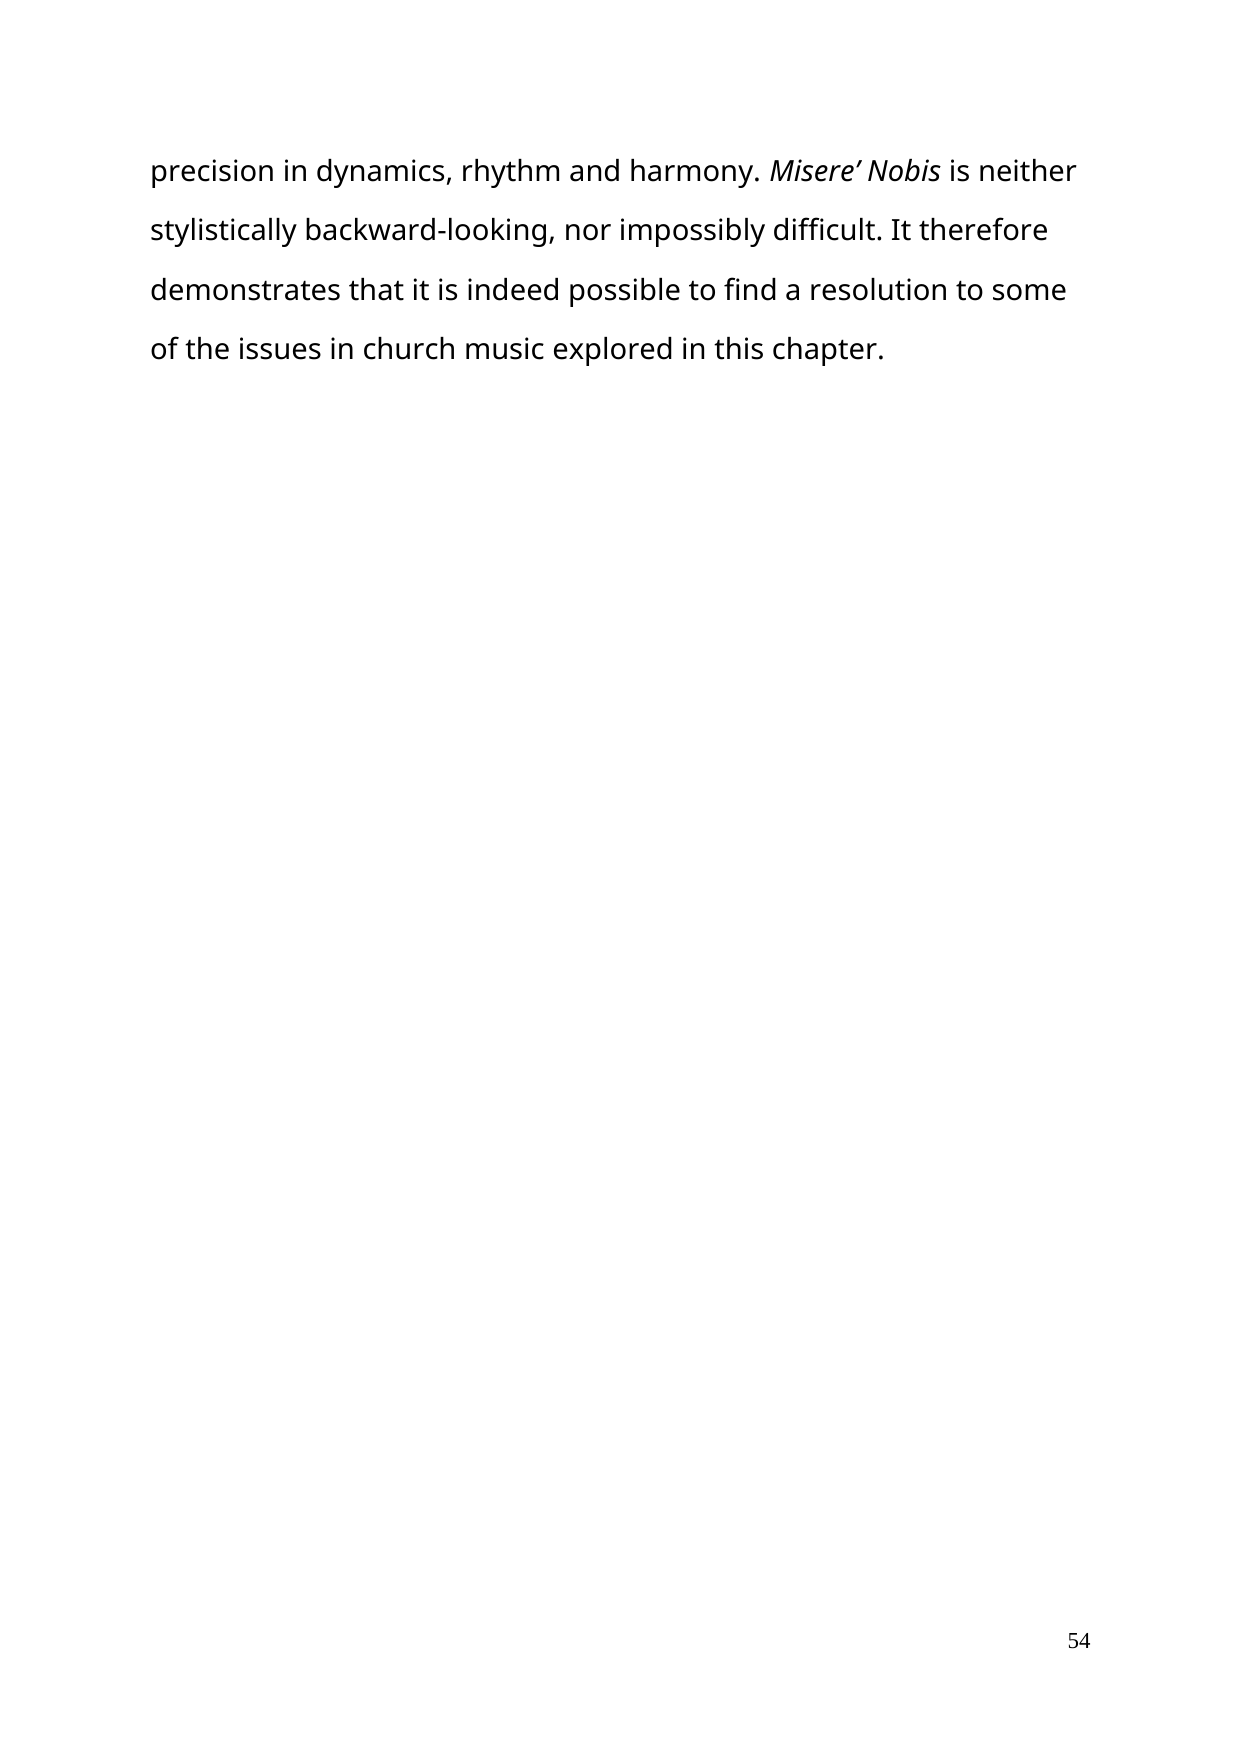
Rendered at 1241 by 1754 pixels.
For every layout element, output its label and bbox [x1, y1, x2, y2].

text [150, 150, 1090, 368]
